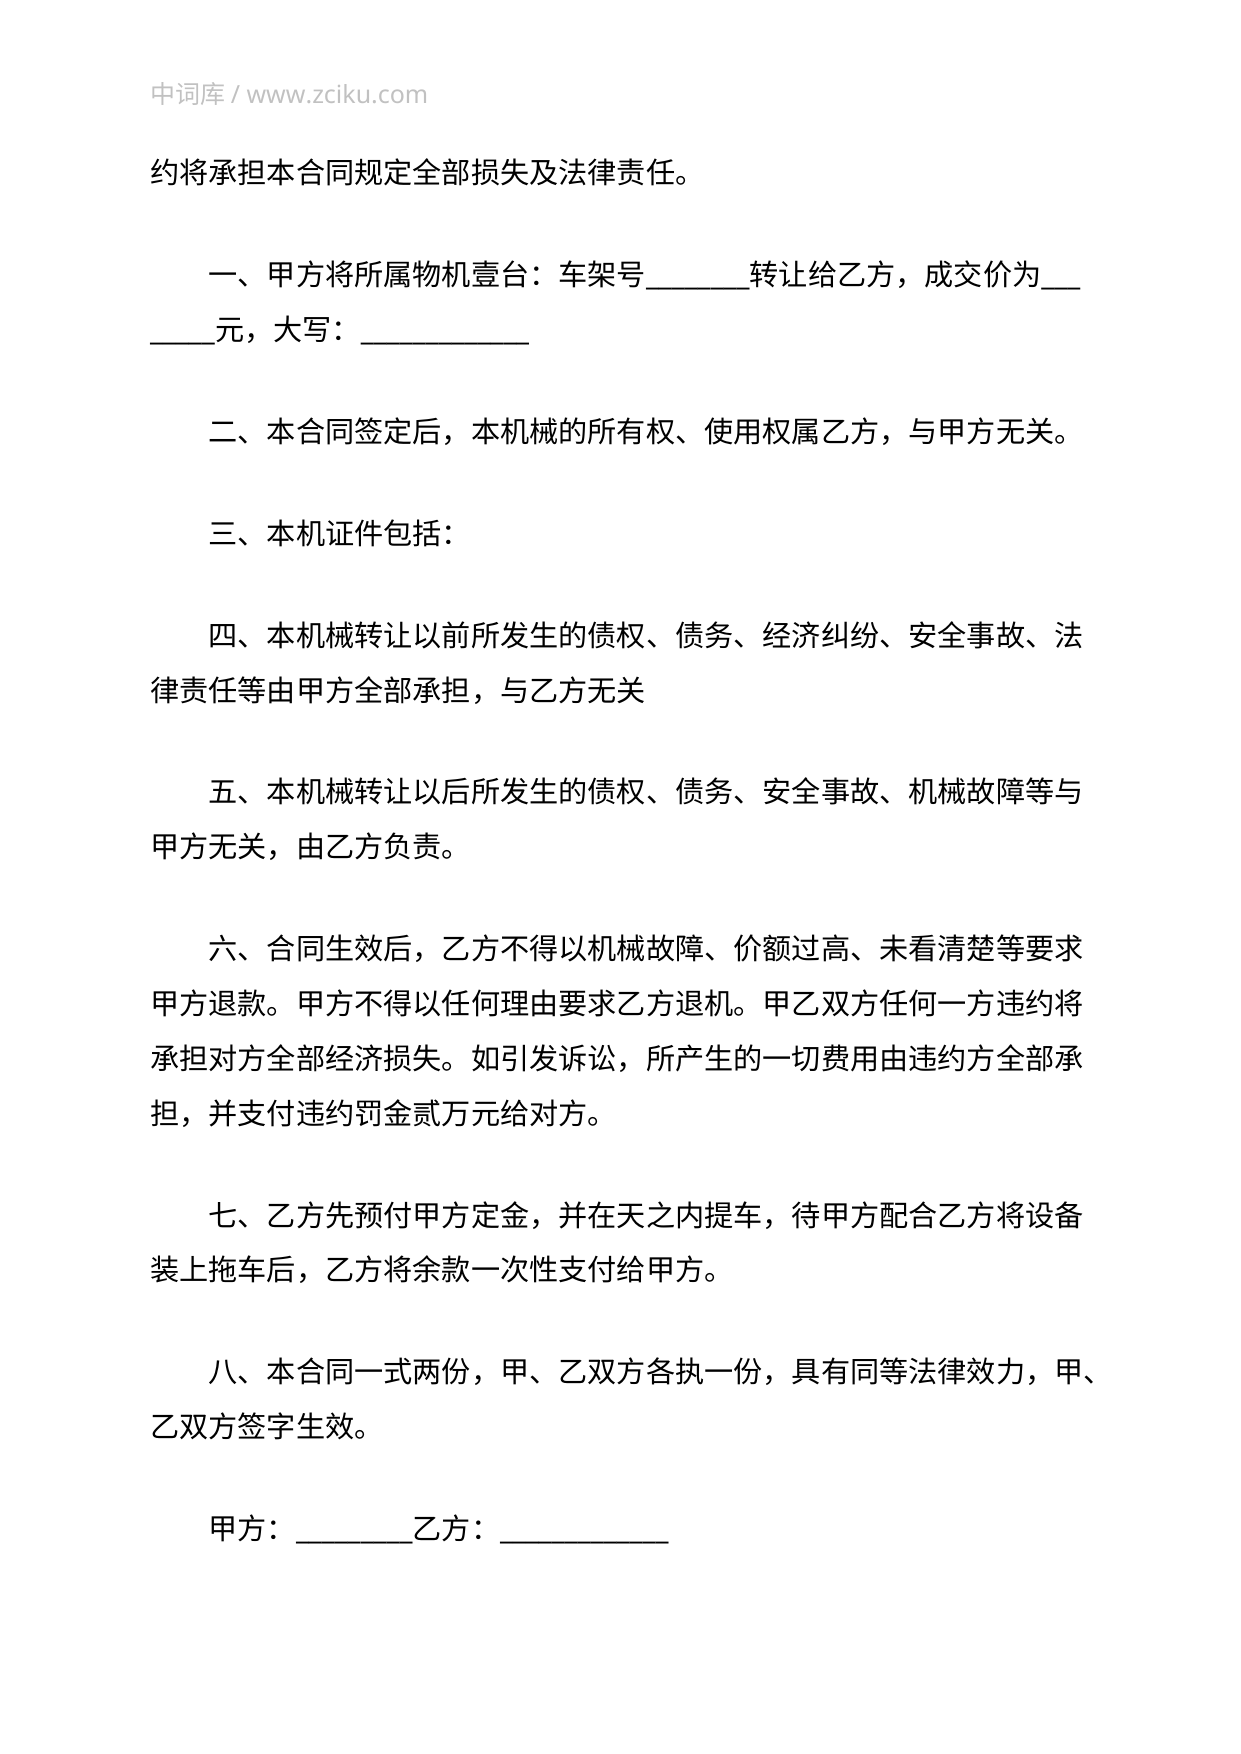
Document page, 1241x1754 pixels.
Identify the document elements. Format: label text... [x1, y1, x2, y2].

text 五、本机械转让以后所发生的债权、债务、安全事故、机械故障等与甲方无关，由乙方负责。 [150, 769, 1090, 866]
text 七、乙方先预付甲方定金，并在天之内提车，待甲方配合乙方将设备装上拖车后，乙方将余款一次性支付给甲方。 [150, 1192, 1090, 1289]
text 二、本合同签定后，本机械的所有权、使用权属乙方，与甲方无关。 [150, 409, 1090, 451]
text 三、本机证件包括： [150, 511, 1090, 553]
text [150, 150, 1090, 192]
text 八、本合同一式两份，甲、乙双方各执一份，具有同等法律效力，甲、乙双方签字生效。 [150, 1349, 1090, 1446]
text 一、甲方将所属物机壹台：车架号________转让给乙方，成交价为________元，大写：_____________ [150, 252, 1090, 349]
text 六、合同生效后，乙方不得以机械故障、价额过高、未看清楚等要求甲方退款。甲方不得以任何理由要求乙方退机。甲乙双方任何一方违约将承担对方全部经济损失。如引发诉讼，所产生的一切费用由违约方全部承担，并支付违约罚金贰万元给对方。 [150, 926, 1090, 1133]
text 甲方：_________乙方：_____________ [150, 1505, 1090, 1548]
text 四、本机械转让以前所发生的债权、债务、经济纠纷、安全事故、法律责任等由甲方全部承担，与乙方无关 [150, 612, 1090, 709]
